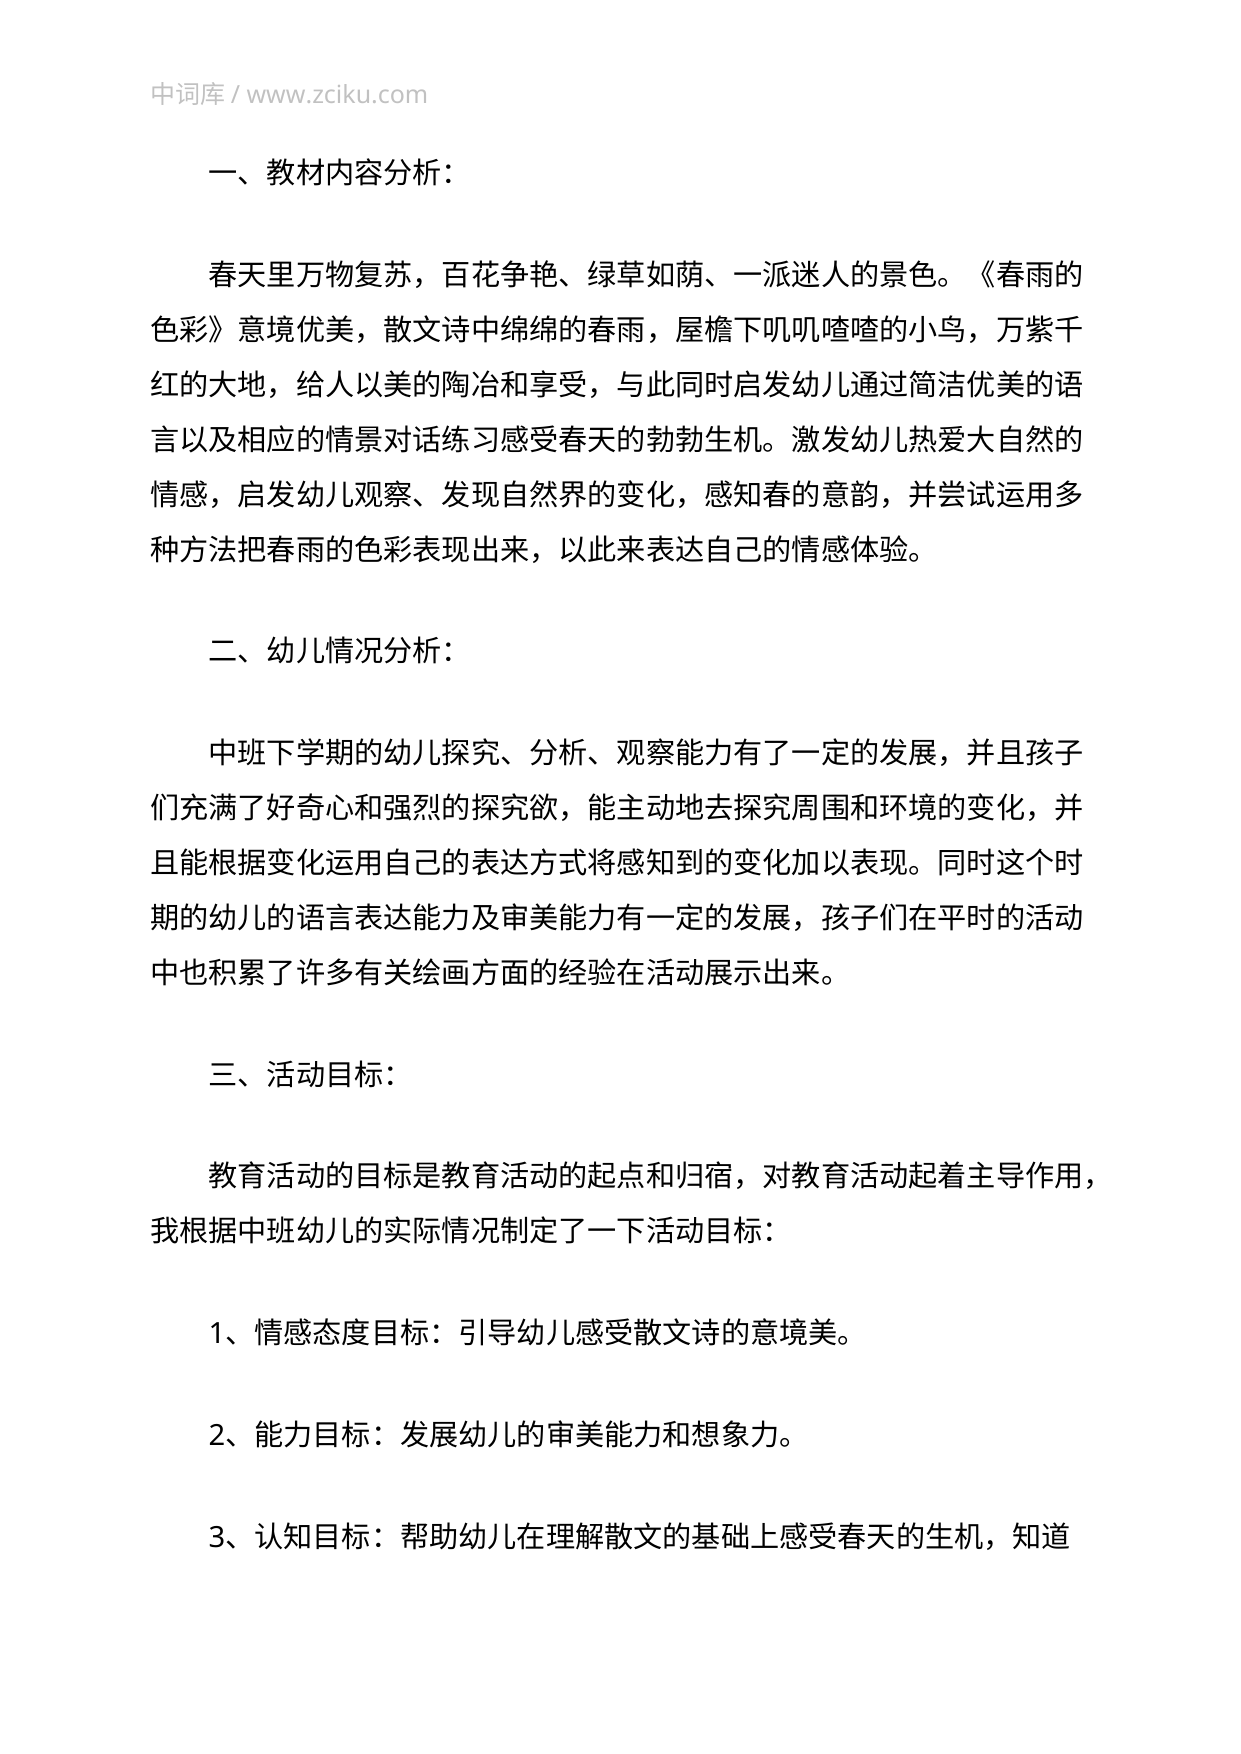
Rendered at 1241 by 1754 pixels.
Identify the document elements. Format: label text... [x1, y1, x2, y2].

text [150, 1513, 1090, 1556]
text 二、幼儿情况分析： [150, 628, 1090, 670]
text 1、情感态度目标：引导幼儿感受散文诗的意境美。 [150, 1309, 1090, 1352]
text 2、能力目标：发展幼儿的审美能力和想象力。 [150, 1412, 1090, 1454]
text 中班下学期的幼儿探究、分析、观察能力有了一定的发展，并且孩子们充满了好奇心和强烈的探究欲，能主动地去探究周围和环境的变化，并且能根据变化运用自己的表达方式将感知到的变化加以表现。同时这个时期的幼儿的语言表达能力及审美能力有一定的发展，孩子们在平时的活动中也积累了许多有关绘画方面的经验在活动展示出来。 [150, 730, 1090, 992]
text 三、活动目标： [150, 1051, 1090, 1093]
text 春天里万物复苏，百花争艳、绿草如荫、一派迷人的景色。《春雨的色彩》意境优美，散文诗中绵绵的春雨，屋檐下叽叽喳喳的小鸟，万紫千红的大地，给人以美的陶冶和享受，与此同时启发幼儿通过简洁优美的语言以及相应的情景对话练习感受春天的勃勃生机。激发幼儿热爱大自然的情感，启发幼儿观察、发现自然界的变化，感知春的意韵，并尝试运用多种方法把春雨的色彩表现出来，以此来表达自己的情感体验。 [150, 252, 1090, 568]
text 教育活动的目标是教育活动的起点和归宿，对教育活动起着主导作用，我根据中班幼儿的实际情况制定了一下活动目标： [150, 1153, 1090, 1250]
text 一、教材内容分析： [150, 150, 1090, 192]
